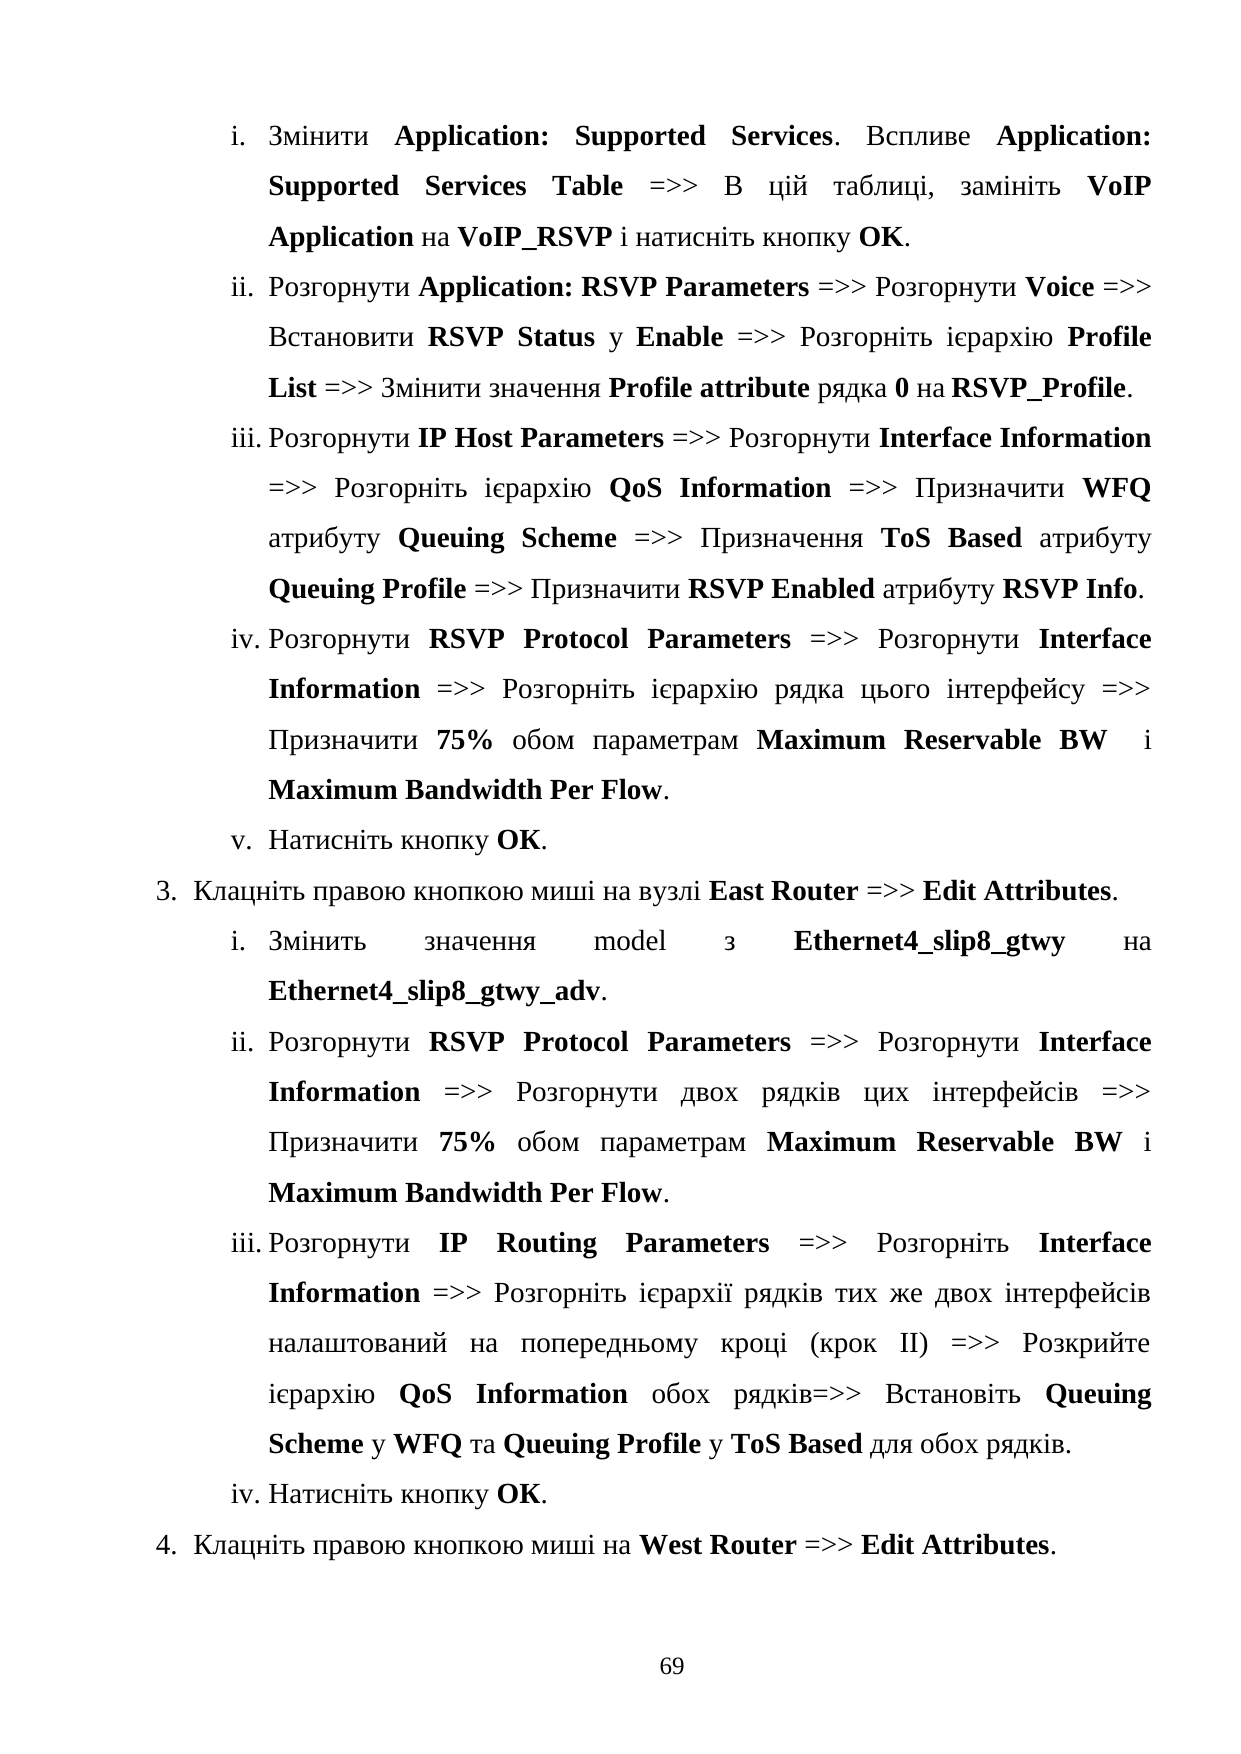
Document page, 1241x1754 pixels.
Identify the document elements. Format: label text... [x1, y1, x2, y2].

list Змінити Application: Supported Services. Вспливе Application: Supported Services Table =>> В цій таблиці, замініть VoIP Application на VoIP_RSVP і натисніть кнопку OK. [231, 118, 1152, 252]
list Розгорнути RSVP Protocol Parameters =>> Розгорнути Interface Information =>> Розгорніть ієрархію рядка цього інтерфейсу =>> Призначити 75% обом параметрам Maximum Reservable BW і Maximum Bandwidth Per Flow. [231, 621, 1152, 806]
list Розгорнути RSVP Protocol Parameters =>> Розгорнути Interface Information =>> Розгорнути двох рядків цих інтерфейсів =>> Призначити 75% обом параметрам Maximum Reservable BW і Maximum Bandwidth Per Flow. [231, 1024, 1152, 1208]
list Натисніть кнопку ОК. [231, 822, 1152, 856]
list Розгорнути IP Routing Parameters =>> Розгорніть Interface Information =>> Розгорніть ієрархії рядків тих же двох інтерфейсів налаштований на попередньому кроці (крок II) =>> Розкрийте ієрархію QoS Information обох рядків=>> Встановіть Queuing Scheme у WFQ та Queuing Profile у ToS Based для обох рядків. [231, 1225, 1152, 1460]
list Клацніть правою кнопкою миші на West Router =>> Edit Attributes. [156, 1527, 1152, 1560]
list Натисніть кнопку ОК. [231, 1477, 1152, 1510]
list Змінить значення model з Ethernet4_slip8_gtwy на Ethernet4_slip8_gtwy_adv. [231, 923, 1152, 1007]
list Розгорнути IP Host Parameters =>> Розгорнути Interface Information =>> Розгорніть ієрархію QoS Information =>> Призначити WFQ атрибуту Queuing Scheme =>> Призначення ToS Based атрибуту Queuing Profile =>> Призначити RSVP Enabled атрибуту RSVP Info. [231, 420, 1152, 604]
list Розгорнути Application: RSVP Parameters =>> Розгорнути Voice =>> Встановити RSVP Status у Enable =>> Розгорніть ієрархію Profile List =>> Змінити значення Profile attribute рядка 0 на RSVP_Profile. [231, 269, 1152, 403]
list Клацніть правою кнопкою миші на вузлі East Router =>> Edit Attributes. [156, 873, 1152, 906]
